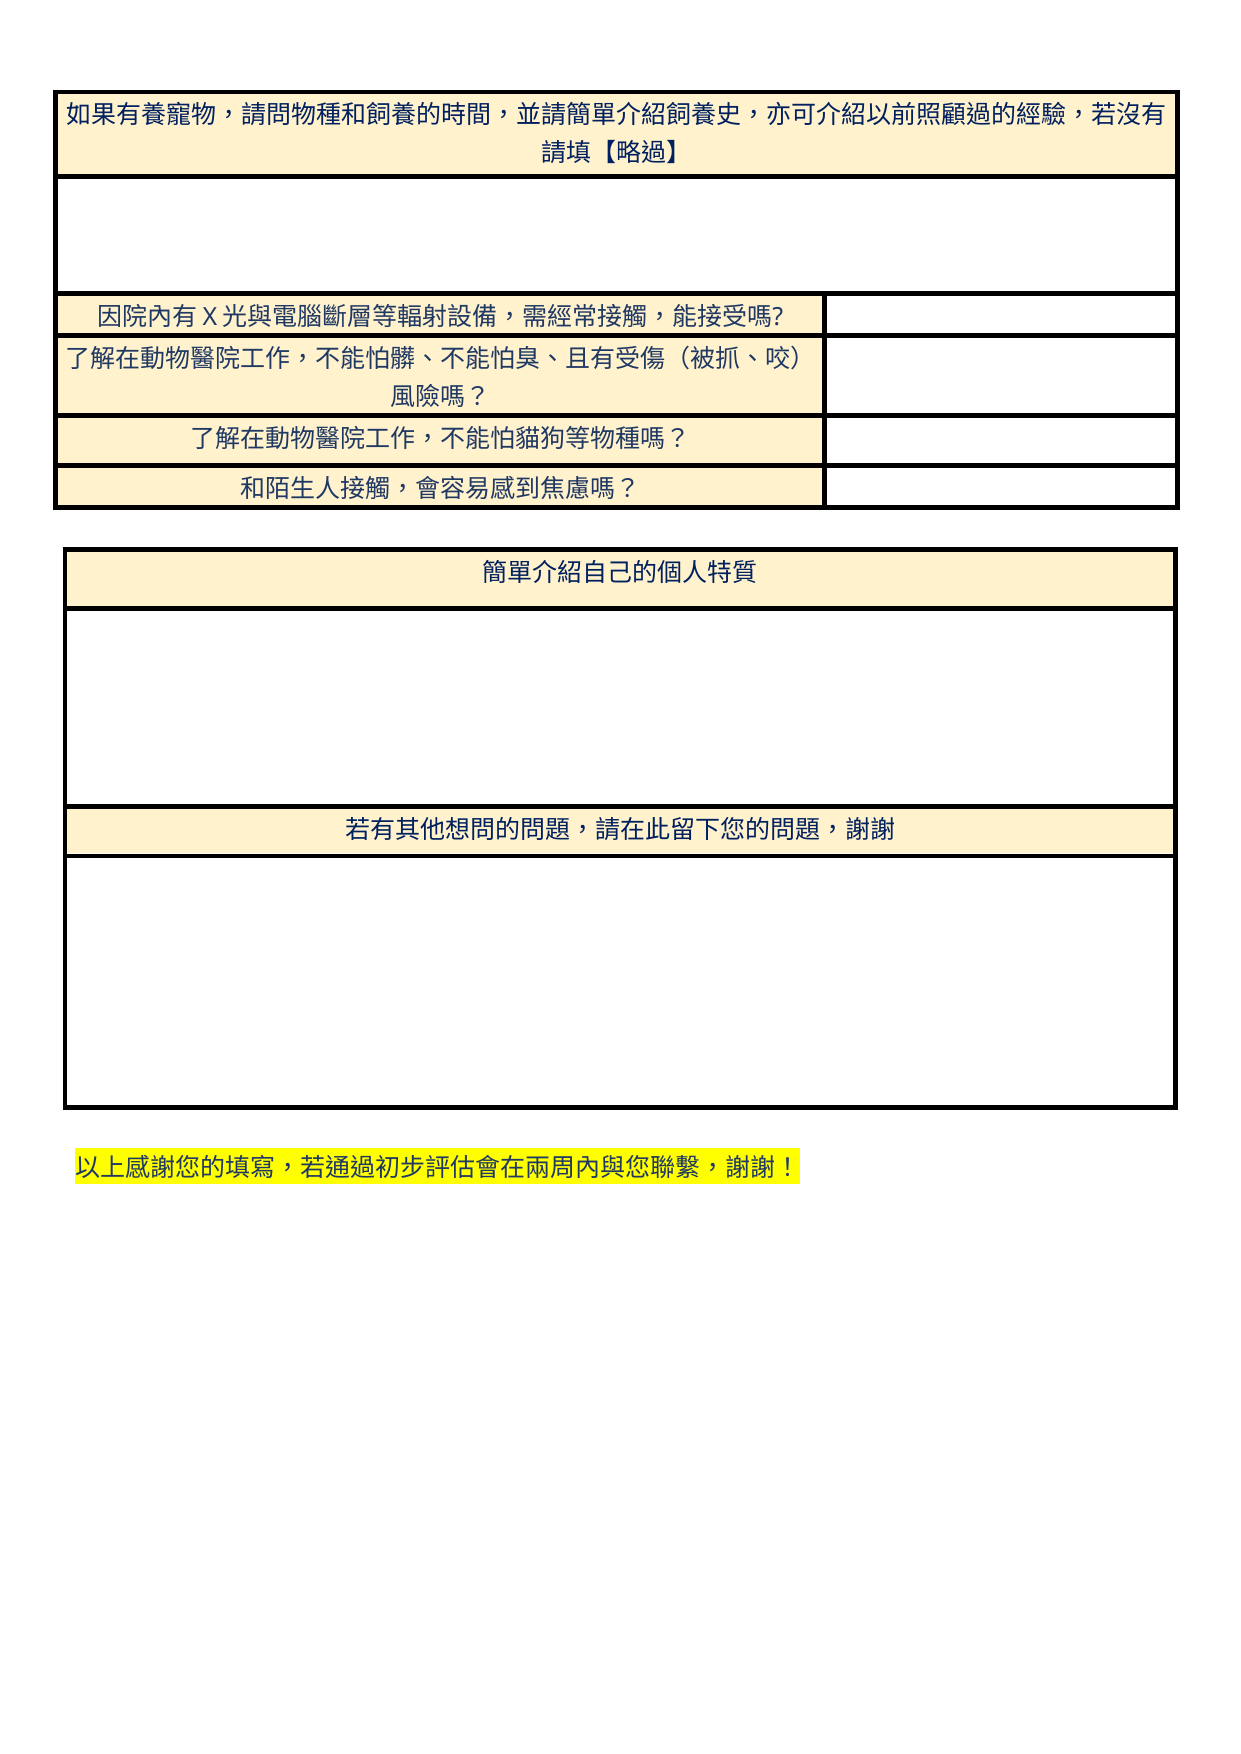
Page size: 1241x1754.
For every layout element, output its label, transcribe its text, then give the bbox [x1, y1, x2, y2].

table_cell [67, 611, 1173, 804]
table_cell [827, 468, 1175, 505]
table_cell [827, 418, 1175, 463]
table_cell [67, 858, 1173, 1105]
table_cell 因院內有X光與電腦斷層等輻射設備，需經常接觸，能接受嗎? [58, 296, 822, 333]
table_cell [827, 296, 1175, 333]
table_cell 如果有養寵物，請問物種和飼養的時間，並請簡單介紹飼養史，亦可介紹以前照顧過的經驗，若沒有請填【略過】 [58, 94, 1175, 174]
table_header 簡單介紹自己的個人特質 [67, 552, 1173, 606]
table_cell 若有其他想問的問題，請在此留下您的問題，謝謝 [67, 809, 1173, 853]
table_cell 和陌生人接觸，會容易感到焦慮嗎？ [58, 468, 822, 505]
table_cell 了解在動物醫院工作，不能怕貓狗等物種嗎？ [58, 418, 822, 463]
text 以上感謝您的填寫，若通過初步評估會在兩周內與您聯繫，謝謝！ [75, 1147, 1165, 1185]
table_cell [58, 179, 1175, 291]
table_cell [827, 338, 1175, 413]
table_cell 了解在動物醫院工作，不能怕髒、不能怕臭、且有受傷（被抓、咬）風險嗎？ [58, 338, 822, 413]
